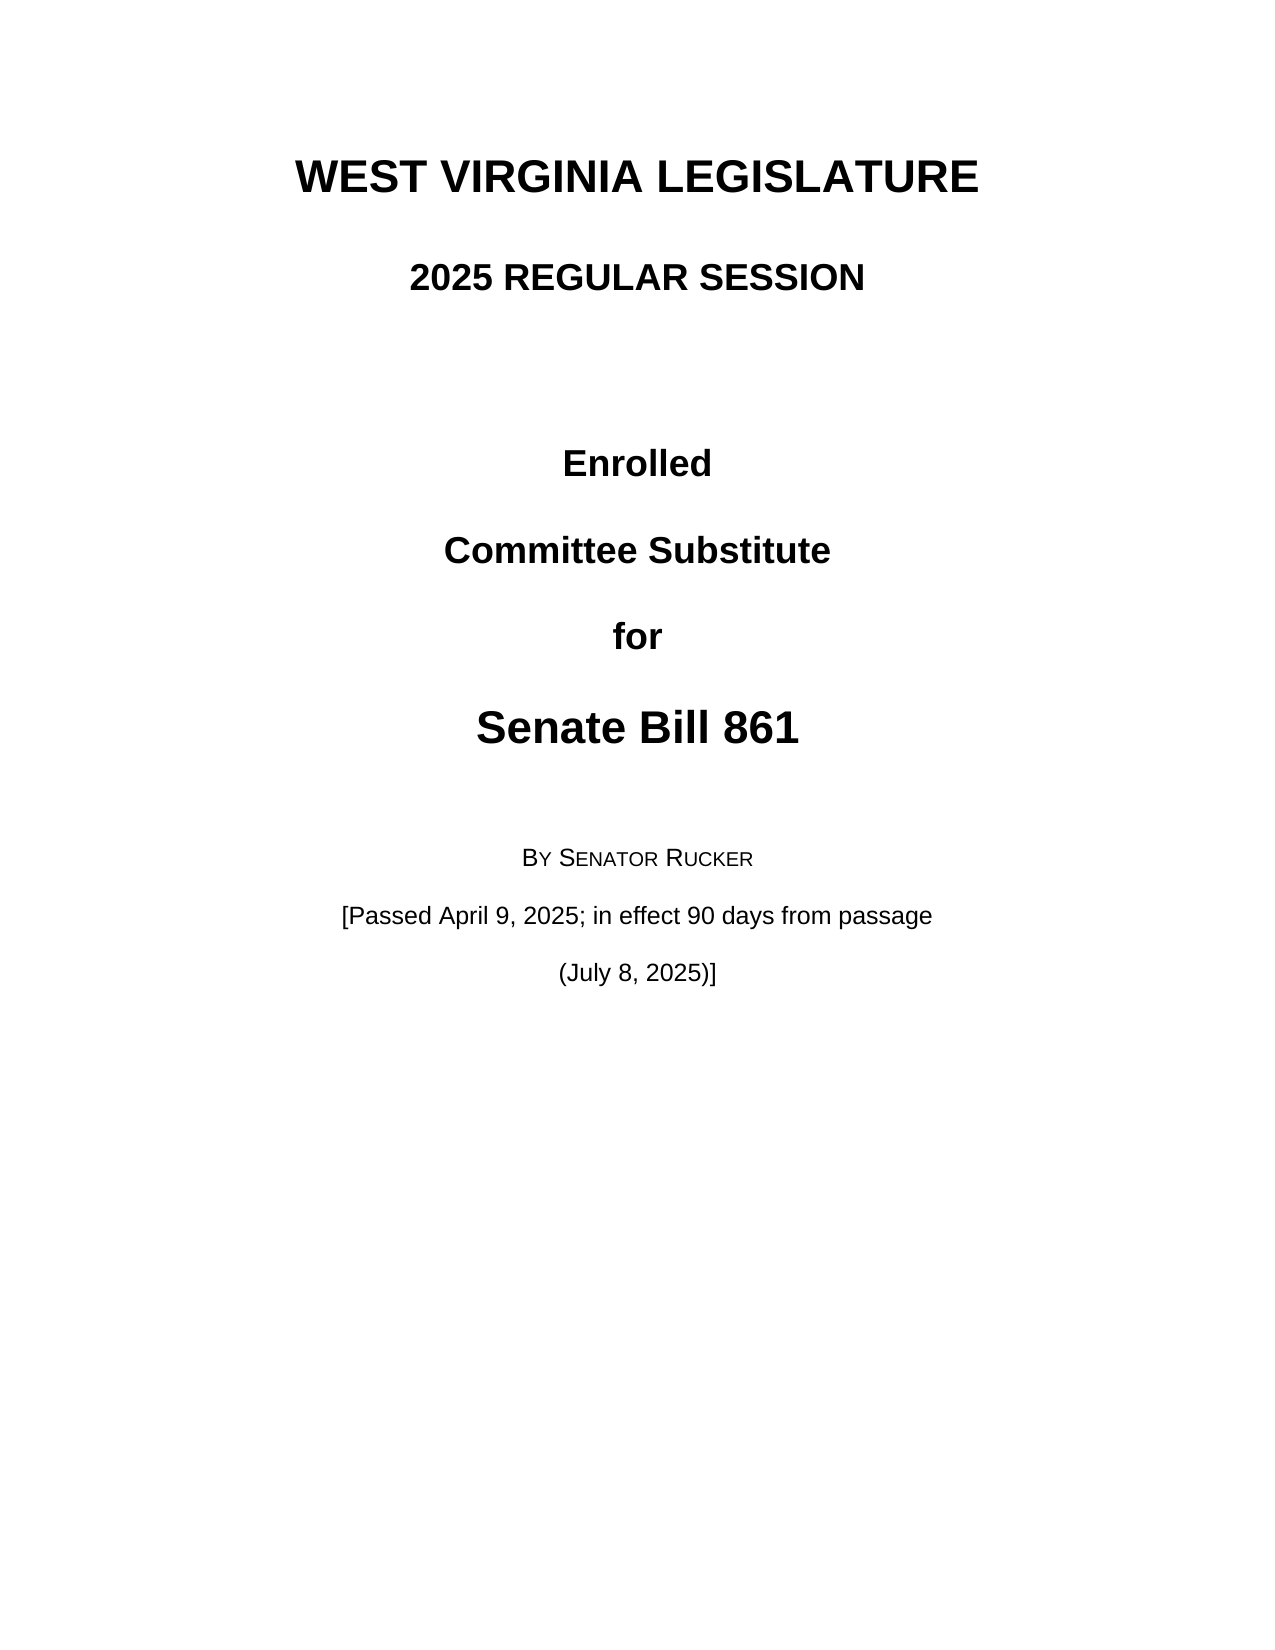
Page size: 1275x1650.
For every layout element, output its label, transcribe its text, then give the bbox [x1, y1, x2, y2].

text [Passed April 9, 2025; in effect 90 days from passage (July 8, 2025)] [337, 901, 937, 987]
title 2025 regular session [150, 255, 1125, 298]
title Enrolled [150, 442, 1125, 485]
title WEST virginia legislature [150, 150, 1125, 203]
title Committee Substitute [150, 528, 1125, 571]
title for [150, 614, 1125, 657]
text Bill [150, 700, 1125, 753]
text By Senator Rucker [337, 843, 937, 872]
